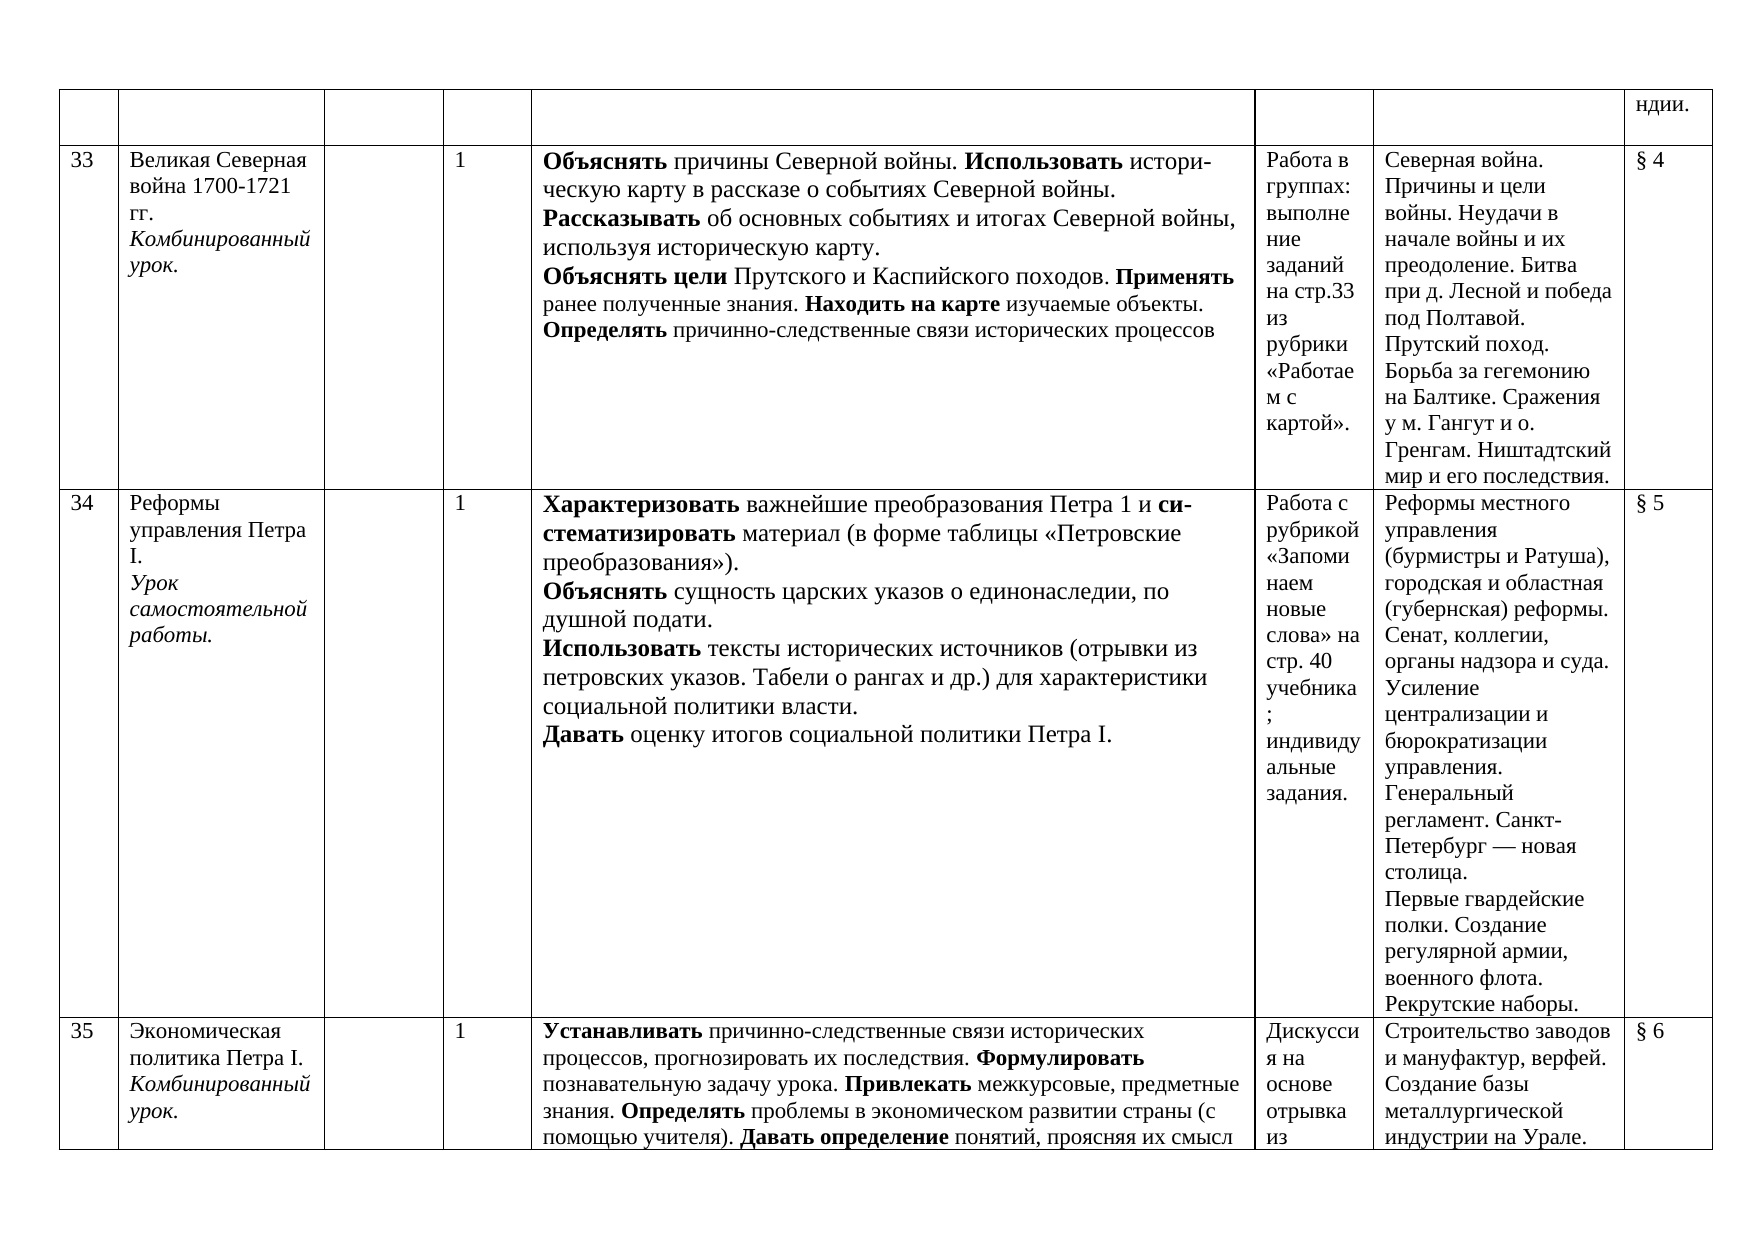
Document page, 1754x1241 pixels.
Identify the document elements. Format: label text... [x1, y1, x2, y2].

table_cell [1374, 90, 1624, 145]
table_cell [532, 1018, 1254, 1149]
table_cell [119, 90, 324, 145]
table_cell 1 [444, 90, 531, 145]
table_cell 33 [60, 146, 118, 488]
table_cell 1 [444, 490, 531, 1017]
table_cell § 5 [1625, 490, 1712, 1017]
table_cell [119, 1018, 324, 1149]
table_cell Работа в группах: выполнение заданий на стр.33 из рубрики «Работаем с картой». [1256, 146, 1373, 488]
table_cell [325, 1018, 443, 1149]
table_cell Великая Северная война 1700-1721 гг. Комбинированный урок. [119, 146, 324, 488]
table_cell [325, 490, 443, 1017]
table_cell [1256, 90, 1373, 145]
table_cell [325, 90, 443, 145]
table_cell Реформы местного управления (бурмистры и Ратуша), городская и областная (губернская) реформы. Сенат, коллегии, органы надзора и суда. Усиление централизации и бюрократизации управления. Генеральный регламент. Санкт-Петербург — новая столица. Первые гвардейские полки. Создание регулярной армии, военного флота. Рекрутские наборы. [1374, 490, 1624, 1017]
table_cell 32 [60, 90, 118, 145]
table_cell Реформы управления Петра I. Урок самостоятельной работы. [119, 490, 324, 1017]
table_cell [1374, 1018, 1624, 1149]
table_cell 1 [444, 1018, 531, 1149]
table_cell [532, 90, 1254, 145]
table_cell 1 [444, 146, 531, 488]
table_cell Работа с рубрикой «Запоминаем новые слова» на стр. 40 учебника; индивидуальные задания. [1256, 490, 1373, 1017]
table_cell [1625, 90, 1712, 145]
table_cell 34 [60, 490, 118, 1017]
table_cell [1256, 1018, 1373, 1149]
table_cell Объяснять причины Северной войны. Использовать историческую карту в рассказе о событиях Северной войны. Рассказывать об основных событиях и итогах Северной войны, используя историческую карту. Объяснять цели Прутского и Каспийского походов. Применять ранее полученные знания. Находить на карте изучаемые объекты. Определять причинно-следственные связи исторических процессов [532, 146, 1254, 488]
table_cell Характеризовать важнейшие преобразования Петра 1 и систематизировать материал (в форме таблицы «Петровские преобразования»). Объяснять сущность царских указов о единонаследии, по душной подати. Использовать тексты исторических источников (отрывки из петровских указов. Табели о рангах и др.) для характеристики социальной политики власти. Давать оценку итогов социальной политики Петра I. [532, 490, 1254, 1017]
table_cell § 6 [1625, 1018, 1712, 1149]
table_cell § 4 [1625, 146, 1712, 488]
table_cell [325, 146, 443, 488]
table_cell Северная война. Причины и цели войны. Неудачи в начале войны и их преодоление. Битва при д. Лесной и победа под Полтавой. Прутский поход. Борьба за гегемонию на Балтике. Сражения у м. Гангут и о. Гренгам. Ништадтский мир и его последствия. [1374, 146, 1624, 488]
table_cell 35 [60, 1018, 118, 1149]
